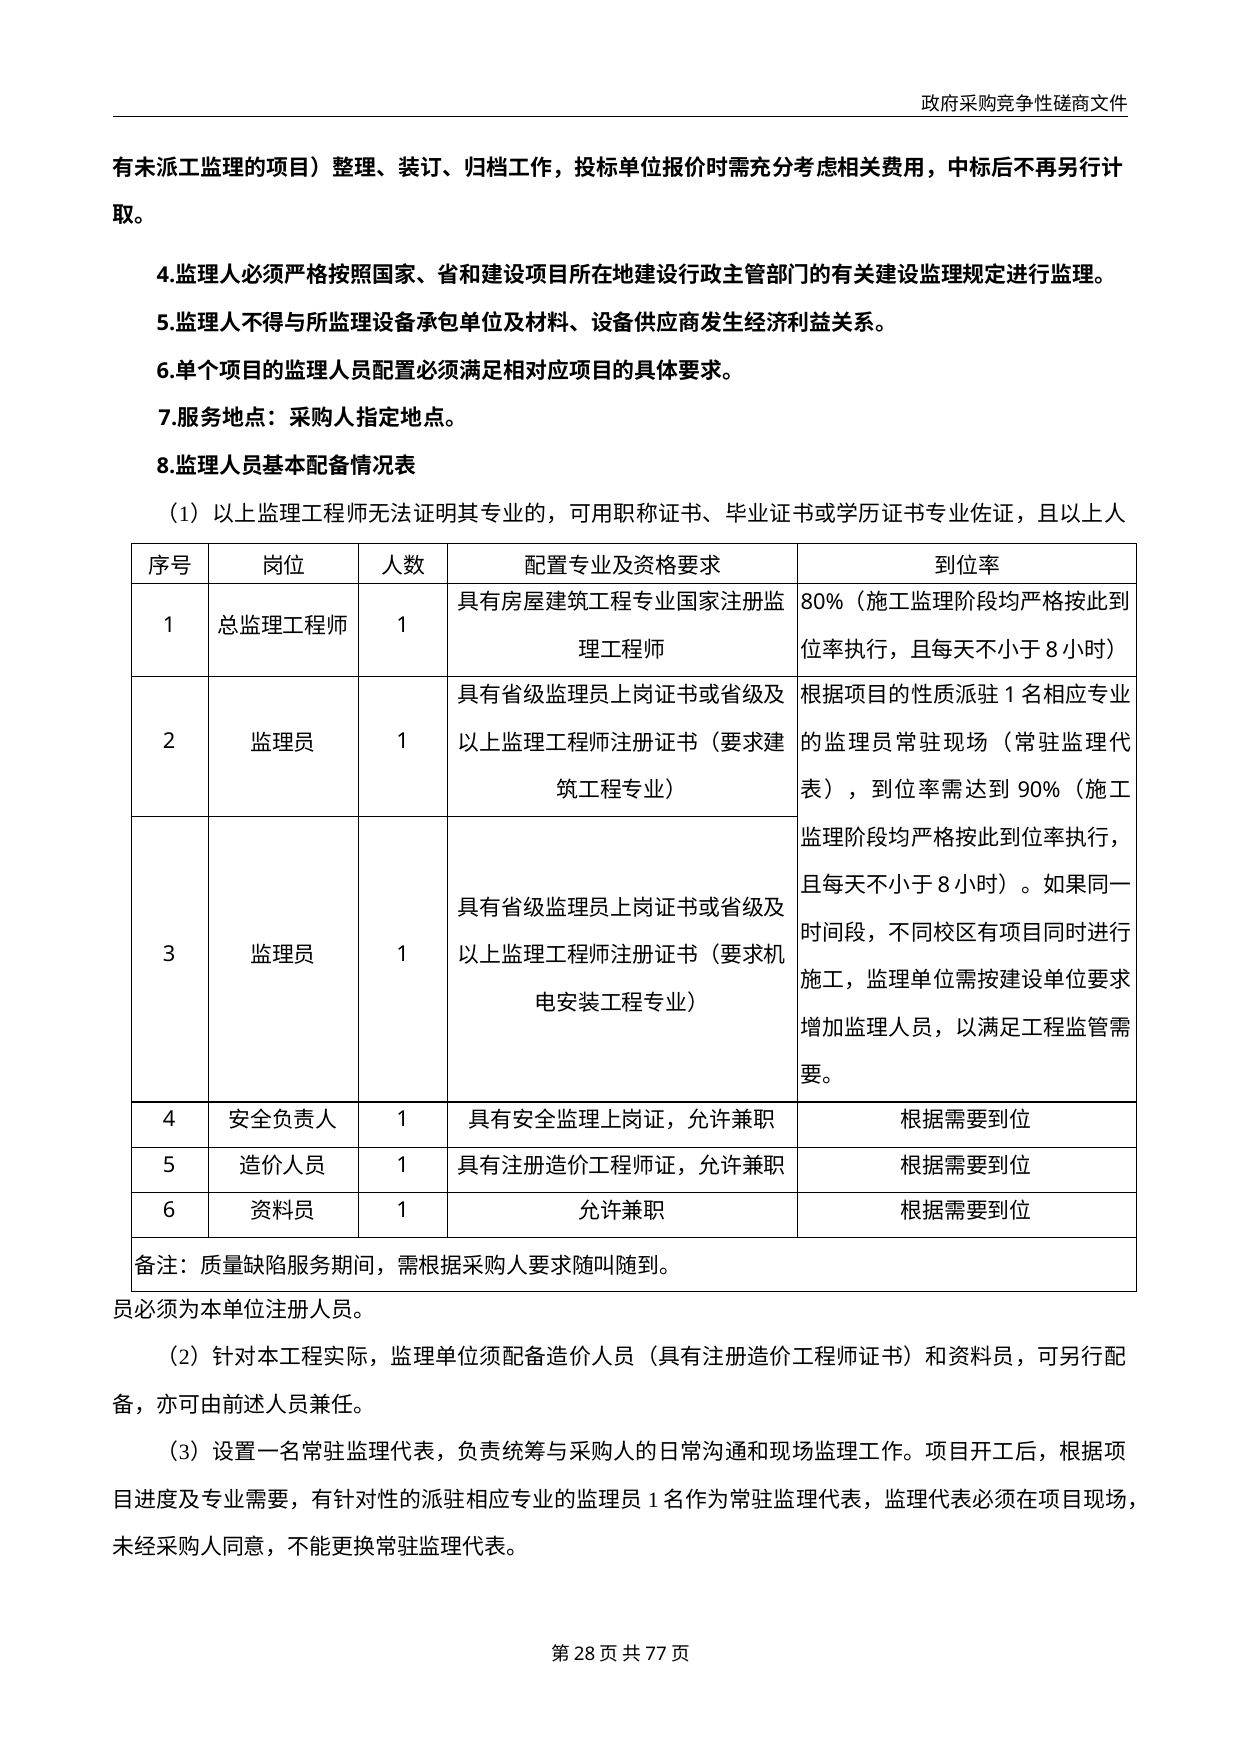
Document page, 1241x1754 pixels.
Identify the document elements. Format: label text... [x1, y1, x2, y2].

table_cell 监理员 [209, 677, 358, 816]
text （1）以上监理工程师无法证明其专业的，可用职称证书、毕业证书或学历证书专业佐证，且以上人员必须为本单位注册人员。 [112, 496, 1128, 1323]
table_cell 监理员 [209, 817, 358, 1101]
table_cell 6 [132, 1193, 208, 1237]
table_cell 1 [359, 1148, 447, 1192]
table_cell 造价人员 [209, 1148, 358, 1192]
text （2）针对本工程实际，监理单位须配备造价人员（具有注册造价工程师证书）和资料员，可另行配备，亦可由前述人员兼任。 [112, 1339, 1128, 1418]
table_cell 具有省级监理员上岗证书或省级及以上监理工程师注册证书（要求机电安装工程专业） [448, 817, 797, 1101]
table_header 岗位 [209, 544, 358, 583]
table_cell 安全负责人 [209, 1103, 358, 1147]
text 7.服务地点：采购人指定地点。 [112, 400, 1128, 432]
table_cell 80%（施工监理阶段均严格按此到位率执行，且每天不小于8小时） [798, 584, 1136, 676]
table_cell 具有房屋建筑工程专业国家注册监理工程师 [448, 584, 797, 676]
text 5.监理人不得与所监理设备承包单位及材料、设备供应商发生经济利益关系。 [112, 305, 1128, 337]
table_cell 1 [359, 1193, 447, 1237]
table_cell 具有注册造价工程师证，允许兼职 [448, 1148, 797, 1192]
table_cell 根据需要到位 [798, 1148, 1136, 1192]
table_cell 1 [359, 584, 447, 676]
table_header 配置专业及资格要求 [448, 544, 797, 583]
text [112, 150, 1128, 229]
text （3）设置一名常驻监理代表，负责统筹与采购人的日常沟通和现场监理工作。项目开工后，根据项目进度及专业需要，有针对性的派驻相应专业的监理员1名作为常驻监理代表，监理代表必须在项目现场，未经采购人同意，不能更换常驻监理代表。 [112, 1434, 1128, 1561]
table_header 序号 [132, 544, 208, 583]
table_cell 根据项目的性质派驻1名相应专业的监理员常驻现场（常驻监理代表），到位率需达到90%（施工监理阶段均严格按此到位率执行，且每天不小于8小时）。如果同一时间段，不同校区有项目同时进行施工，监理单位需按建设单位要求增加监理人员，以满足工程监管需要。 [798, 677, 1136, 1101]
table_header 人数 [359, 544, 447, 583]
table_cell 具有安全监理上岗证，允许兼职 [448, 1103, 797, 1147]
table_cell 5 [132, 1148, 208, 1192]
table_cell 根据需要到位 [798, 1193, 1136, 1237]
text 8.监理人员基本配备情况表 [112, 448, 1128, 480]
table_header 到位率 [798, 544, 1136, 583]
text 6.单个项目的监理人员配置必须满足相对应项目的具体要求。 [112, 353, 1128, 384]
table_cell 备注：质量缺陷服务期间，需根据采购人要求随叫随到。 [132, 1238, 1136, 1291]
table_cell 1 [132, 584, 208, 676]
table_cell 总监理工程师 [209, 584, 358, 676]
table_cell 1 [359, 817, 447, 1101]
table_cell 2 [132, 677, 208, 816]
table_cell 允许兼职 [448, 1193, 797, 1237]
table_cell 资料员 [209, 1193, 358, 1237]
table_cell 3 [132, 817, 208, 1101]
table_cell 具有省级监理员上岗证书或省级及以上监理工程师注册证书（要求建筑工程专业） [448, 677, 797, 816]
table_cell 1 [359, 677, 447, 816]
text 4.监理人必须严格按照国家、省和建设项目所在地建设行政主管部门的有关建设监理规定进行监理。 [112, 257, 1128, 289]
table_cell 1 [359, 1103, 447, 1147]
table_cell 根据需要到位 [798, 1103, 1136, 1147]
table_cell 4 [132, 1103, 208, 1147]
